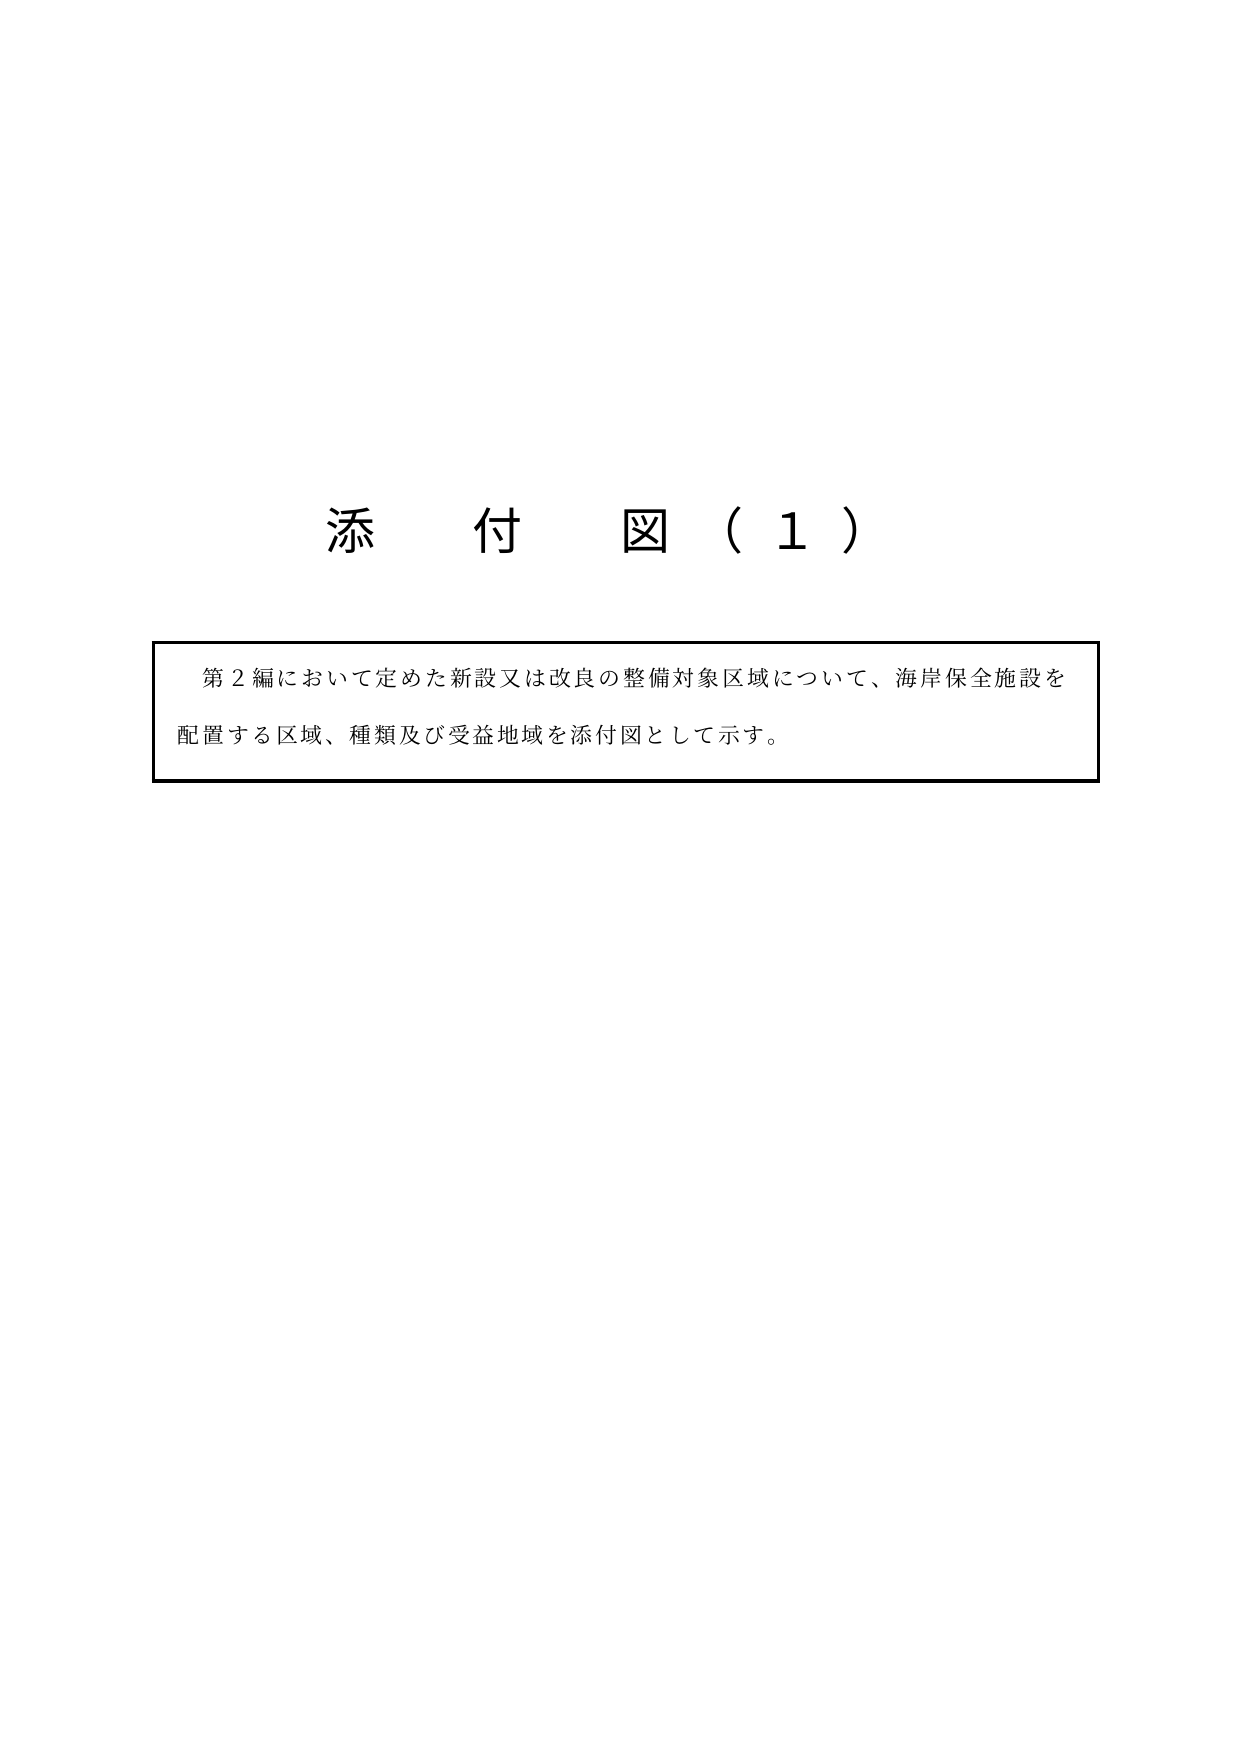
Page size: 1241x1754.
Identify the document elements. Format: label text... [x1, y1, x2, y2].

text 添 付 図（１） [153, 489, 1087, 565]
table_header 第２編において定めた新設又は改良の整備対象区域について、海岸保全施設を配置する区域、種類及び受益地域を添付図として示す。 [155, 644, 1097, 779]
